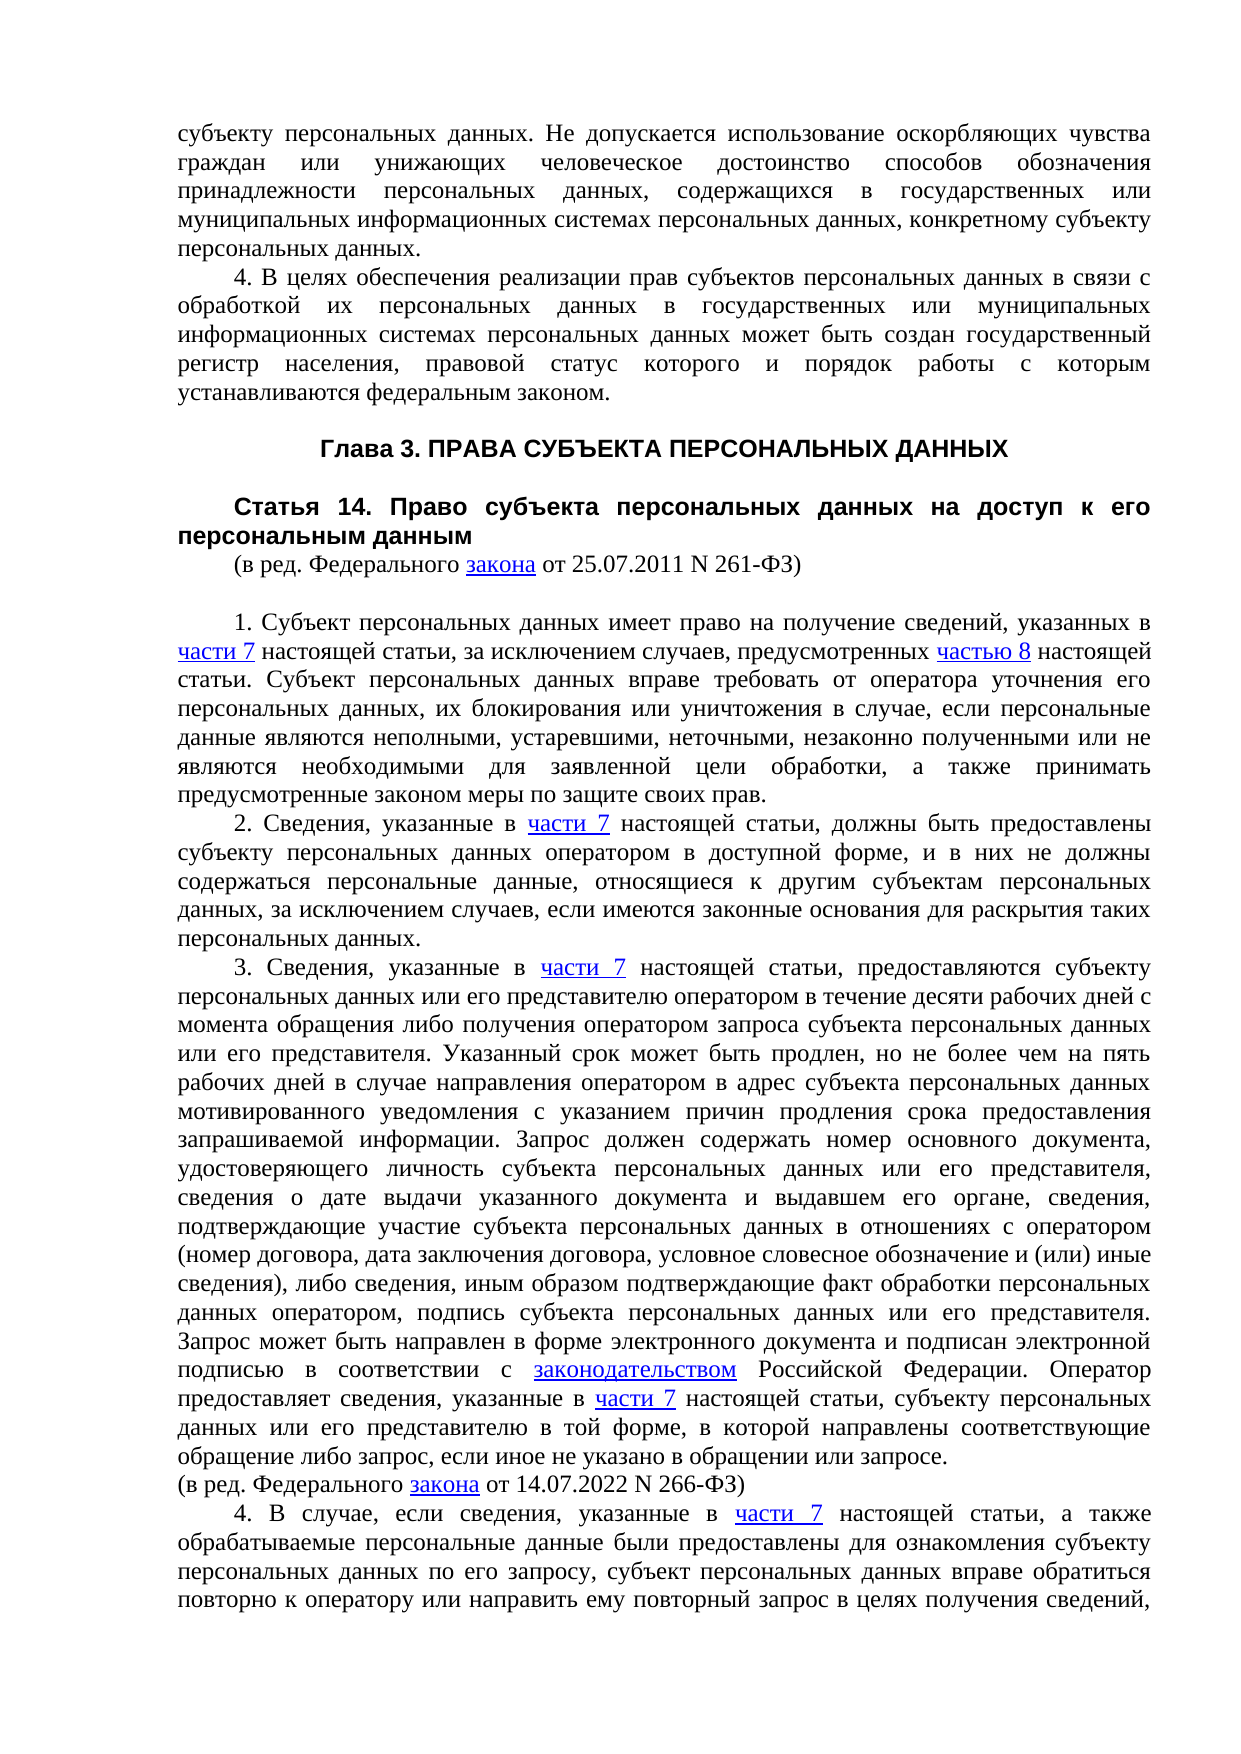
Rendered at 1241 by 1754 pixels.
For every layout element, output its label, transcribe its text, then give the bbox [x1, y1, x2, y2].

text (в ред. Федерального закона от 25.07.2011 N 261-ФЗ) [177, 549, 1152, 578]
text Статья 14. Право субъекта персональных данных на доступ к его персональным данным [177, 492, 1152, 549]
text 2. Сведения, указанные в части 7 настоящей статьи, должны быть предоставлены субъекту персональных данных оператором в доступной форме, и в них не должны содержаться персональные данные, относящиеся к другим субъектам персональных данных, за исключением случаев, если имеются законные основания для раскрытия таких персональных данных. [177, 808, 1152, 952]
text 1. Субъект персональных данных имеет право на получение сведений, указанных в части 7 настоящей статьи, за исключением случаев, предусмотренных частью 8 настоящей статьи. Субъект персональных данных вправе требовать от оператора уточнения его персональных данных, их блокирования или уничтожения в случае, если персональные данные являются неполными, устаревшими, неточными, незаконно полученными или не являются необходимыми для заявленной цели обработки, а также принимать предусмотренные законом меры по защите своих прав. [177, 607, 1152, 808]
text 4. В целях обеспечения реализации прав субъектов персональных данных в связи с обработкой их персональных данных в государственных или муниципальных информационных системах персональных данных может быть создан государственный регистр населения, правовой статус которого и порядок работы с которым устанавливаются федеральным законом. [177, 262, 1152, 406]
text 3. Сведения, указанные в части 7 настоящей статьи, предоставляются субъекту персональных данных или его представителю оператором в течение десяти рабочих дней с момента обращения либо получения оператором запроса субъекта персональных данных или его представителя. Указанный срок может быть продлен, но не более чем на пять рабочих дней в случае направления оператором в адрес субъекта персональных данных мотивированного уведомления с указанием причин продления срока предоставления запрашиваемой информации. Запрос должен содержать номер основного документа, удостоверяющего личность субъекта персональных данных или его представителя, сведения о дате выдачи указанного документа и выдавшем его органе, сведения, подтверждающие участие субъекта персональных данных в отношениях с оператором (номер договора, дата заключения договора, условное словесное обозначение и (или) иные сведения), либо сведения, иным образом подтверждающие факт обработки персональных данных оператором, подпись субъекта персональных данных или его представителя. Запрос может быть направлен в форме электронного документа и подписан электронной подписью в соответствии с законодательством Российской Федерации. Оператор предоставляет сведения, указанные в части 7 настоящей статьи, субъекту персональных данных или его представителю в той форме, в которой направлены соответствующие обращение либо запрос, если иное не указано в обращении или запросе. [177, 952, 1152, 1469]
text Глава 3. ПРАВА СУБЪЕКТА ПЕРСОНАЛЬНЫХ ДАННЫХ [177, 434, 1152, 463]
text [177, 118, 1152, 262]
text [177, 1498, 1152, 1613]
text (в ред. Федерального закона от 14.07.2022 N 266-ФЗ) [177, 1469, 1152, 1498]
